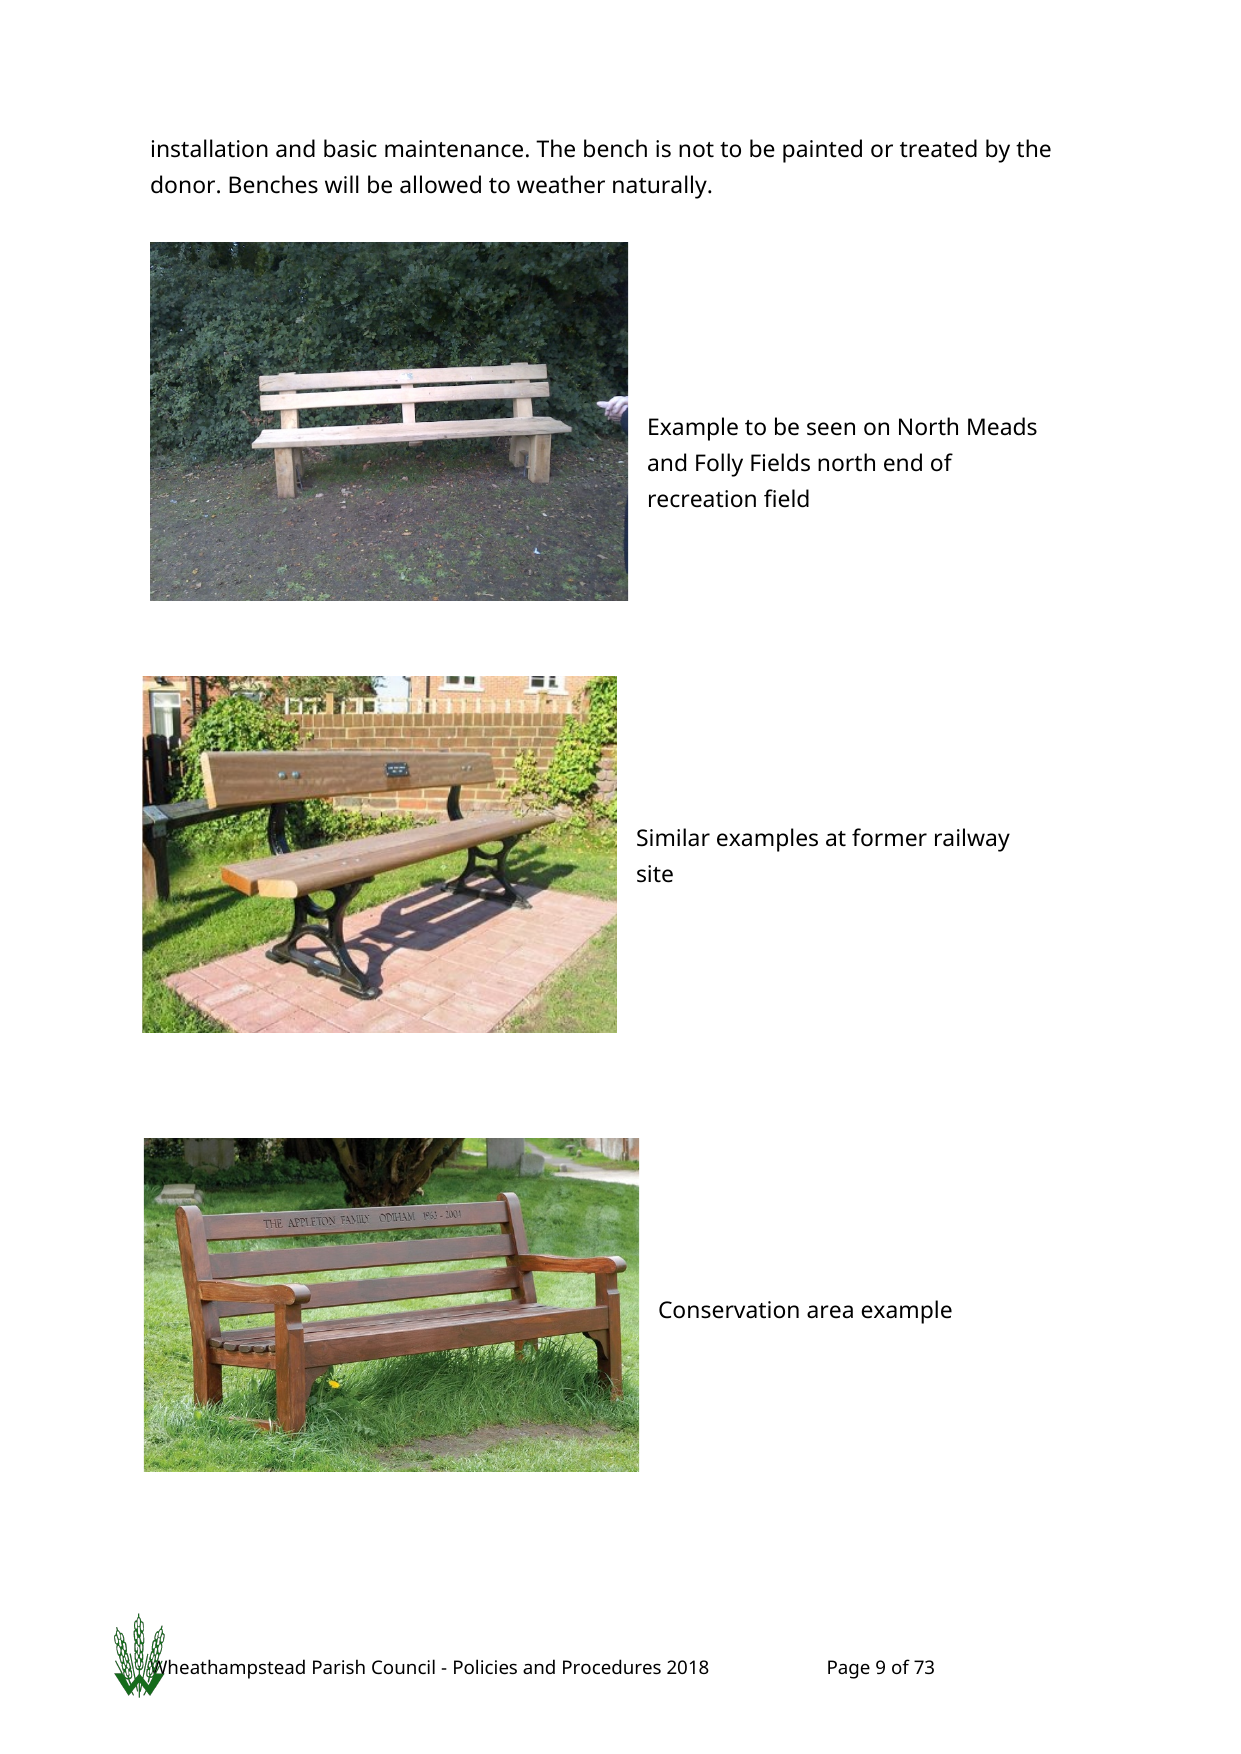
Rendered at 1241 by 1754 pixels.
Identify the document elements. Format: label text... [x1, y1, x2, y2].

picture [110, 1610, 167, 1700]
text Example to be seen on North Meads and Folly Fields north end of recreation field [629, 411, 1053, 514]
text Similar examples at former railway site [617, 822, 1053, 889]
picture [142, 1138, 639, 1472]
picture [150, 242, 629, 601]
picture [142, 676, 617, 1033]
text Conservation area example [639, 1294, 1053, 1325]
